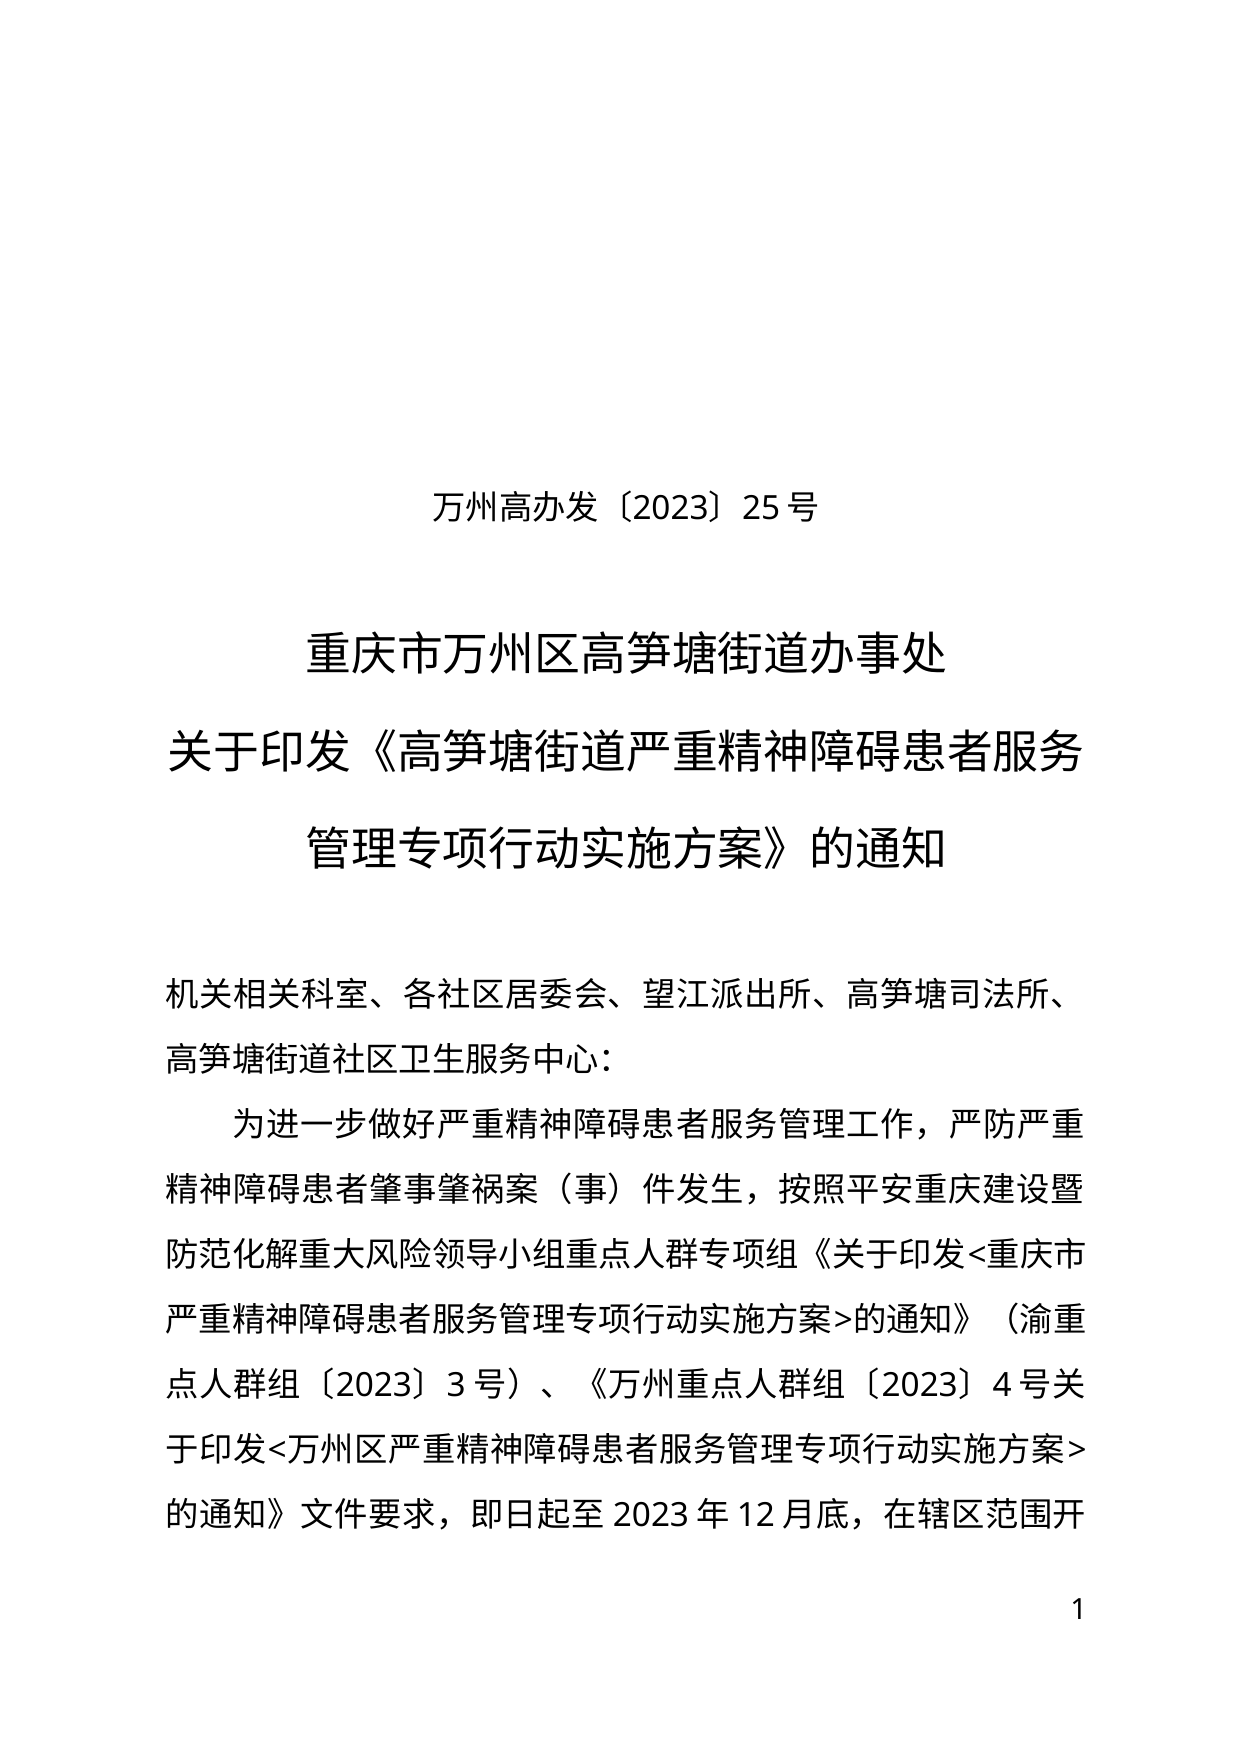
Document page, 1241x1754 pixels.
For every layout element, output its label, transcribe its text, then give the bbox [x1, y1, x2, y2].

text 万州高办发〔2023〕25号 [165, 472, 1087, 537]
text 机关相关科室、各社区居委会、望江派出所、高笋塘司法所、高笋塘街道社区卫生服务中心： [165, 960, 1087, 1090]
text 关于印发《高笋塘街道严重精神障碍患者服务管理专项行动实施方案》的通知 [165, 700, 1087, 895]
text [165, 1090, 1087, 1545]
text 重庆市万州区高笋塘街道办事处 [165, 602, 1087, 700]
